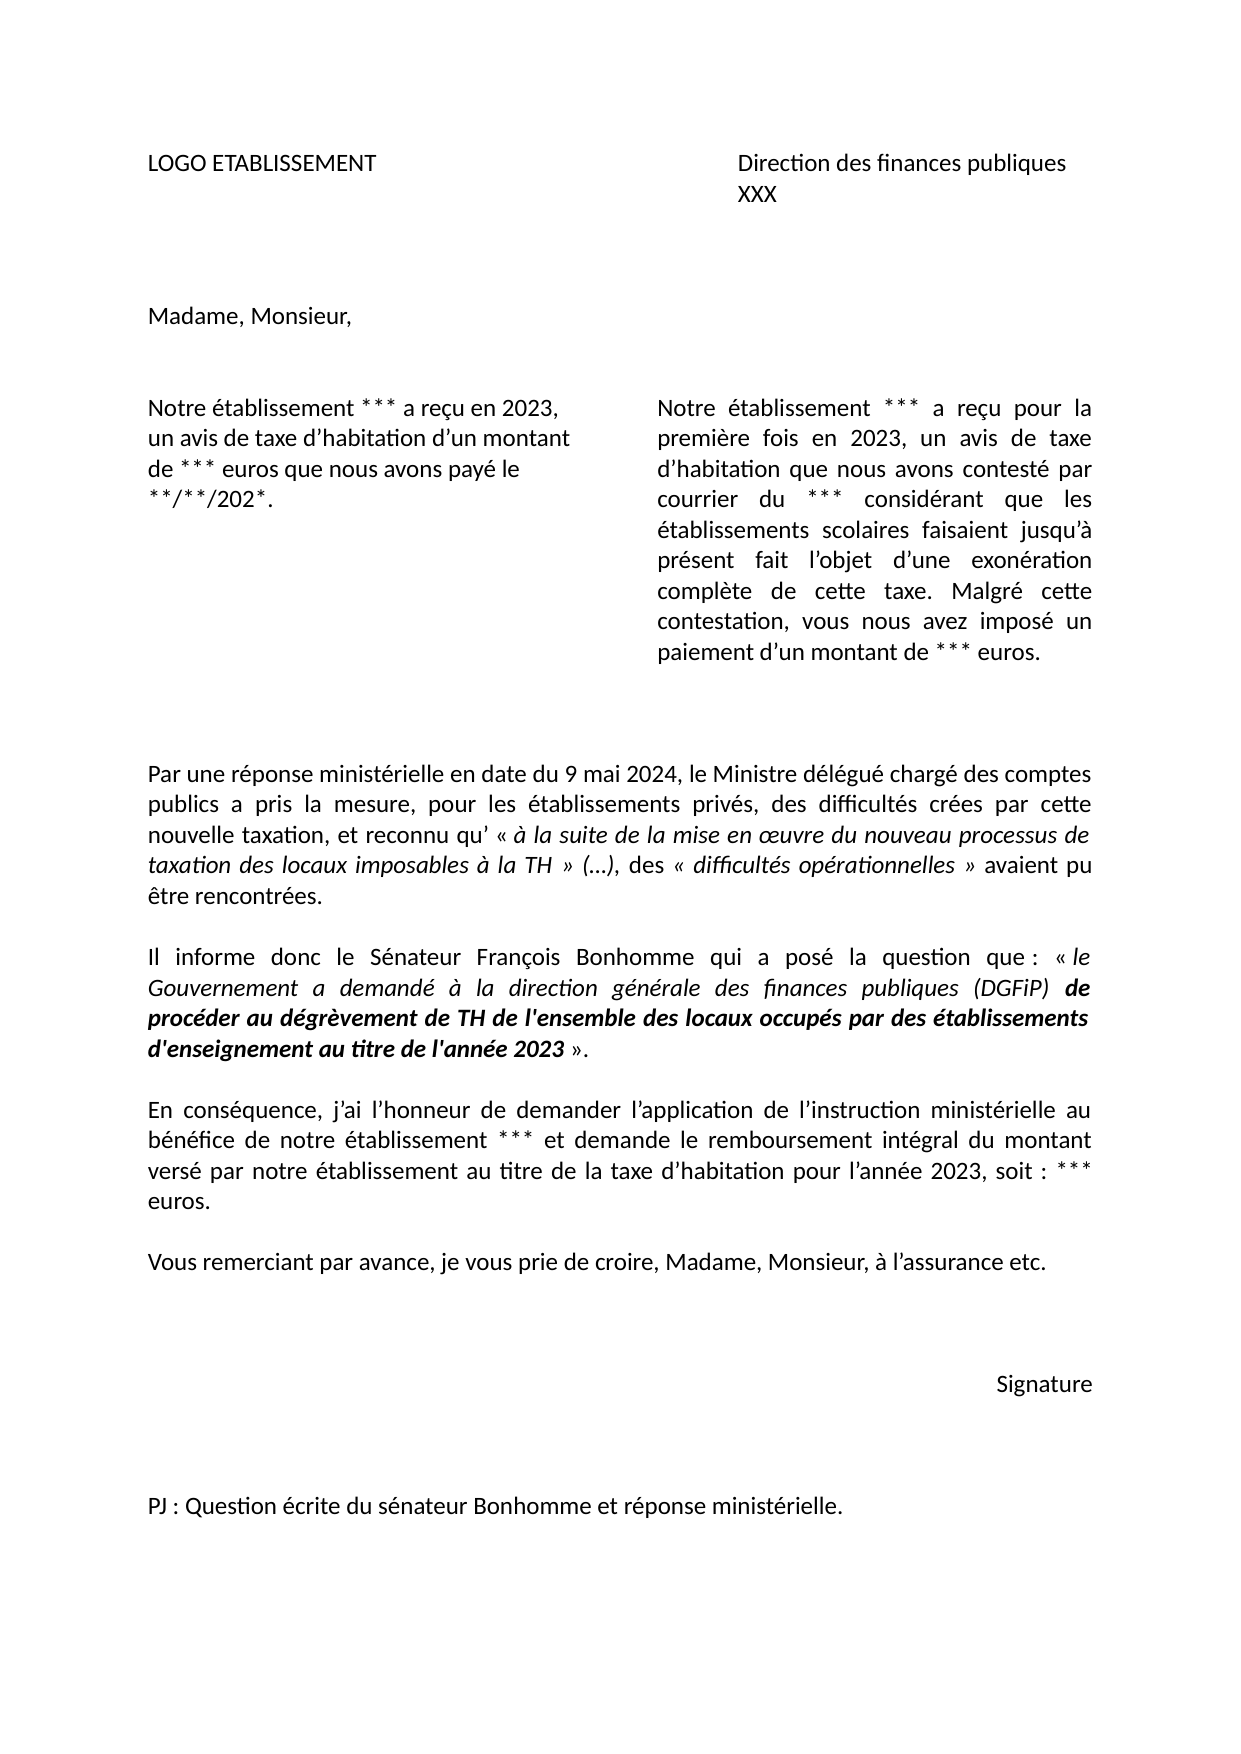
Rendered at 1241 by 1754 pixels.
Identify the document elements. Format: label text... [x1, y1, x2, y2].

text Il informe donc le Sénateur François Bonhomme qui a posé la question que : « le Gouvernement a demandé à la direction générale des finances publiques (DGFiP) de procéder au dégrèvement de TH de l'ensemble des locaux occupés par des établissements d'enseignement au titre de l'année 2023 ». [148, 941, 1093, 1063]
text Notre établissement *** a reçu pour la première fois en 2023, un avis de taxe d’habitation que nous avons contesté par courrier du *** considérant que les établissements scolaires faisaient jusqu’à présent fait l’objet d’une exonération complète de cette taxe. Malgré cette contestation, vous nous avez imposé un paiement d’un montant de *** euros. [657, 392, 1093, 666]
text XXX [148, 178, 1093, 209]
text Notre établissement *** a reçu en 2023, un avis de taxe d’habitation d’un montant de *** euros que nous avons payé le **/**/202*. [148, 392, 583, 514]
text Madame, Monsieur, [148, 300, 1093, 331]
text LOGO ETABLISSEMENT Direction des finances publiques [148, 148, 1093, 178]
text Par une réponse ministérielle en date du 9 mai 2024, le Ministre délégué chargé des comptes publics a pris la mesure, pour les établissements privés, des difficultés crées par cette nouvelle taxation, et reconnu qu’ « à la suite de la mise en œuvre du nouveau processus de taxation des locaux imposables à la TH » (…), des « difficultés opérationnelles » avaient pu être rencontrées. [148, 758, 1093, 911]
text Signature [148, 1368, 1093, 1399]
text Vous remerciant par avance, je vous prie de croire, Madame, Monsieur, à l’assurance etc. [148, 1246, 1093, 1277]
text En conséquence, j’ai l’honneur de demander l’application de l’instruction ministérielle au bénéfice de notre établissement *** et demande le remboursement intégral du montant versé par notre établissement au titre de la taxe d’habitation pour l’année 2023, soit : *** euros. [148, 1094, 1093, 1216]
text PJ : Question écrite du sénateur Bonhomme et réponse ministérielle. [148, 1491, 1093, 1521]
